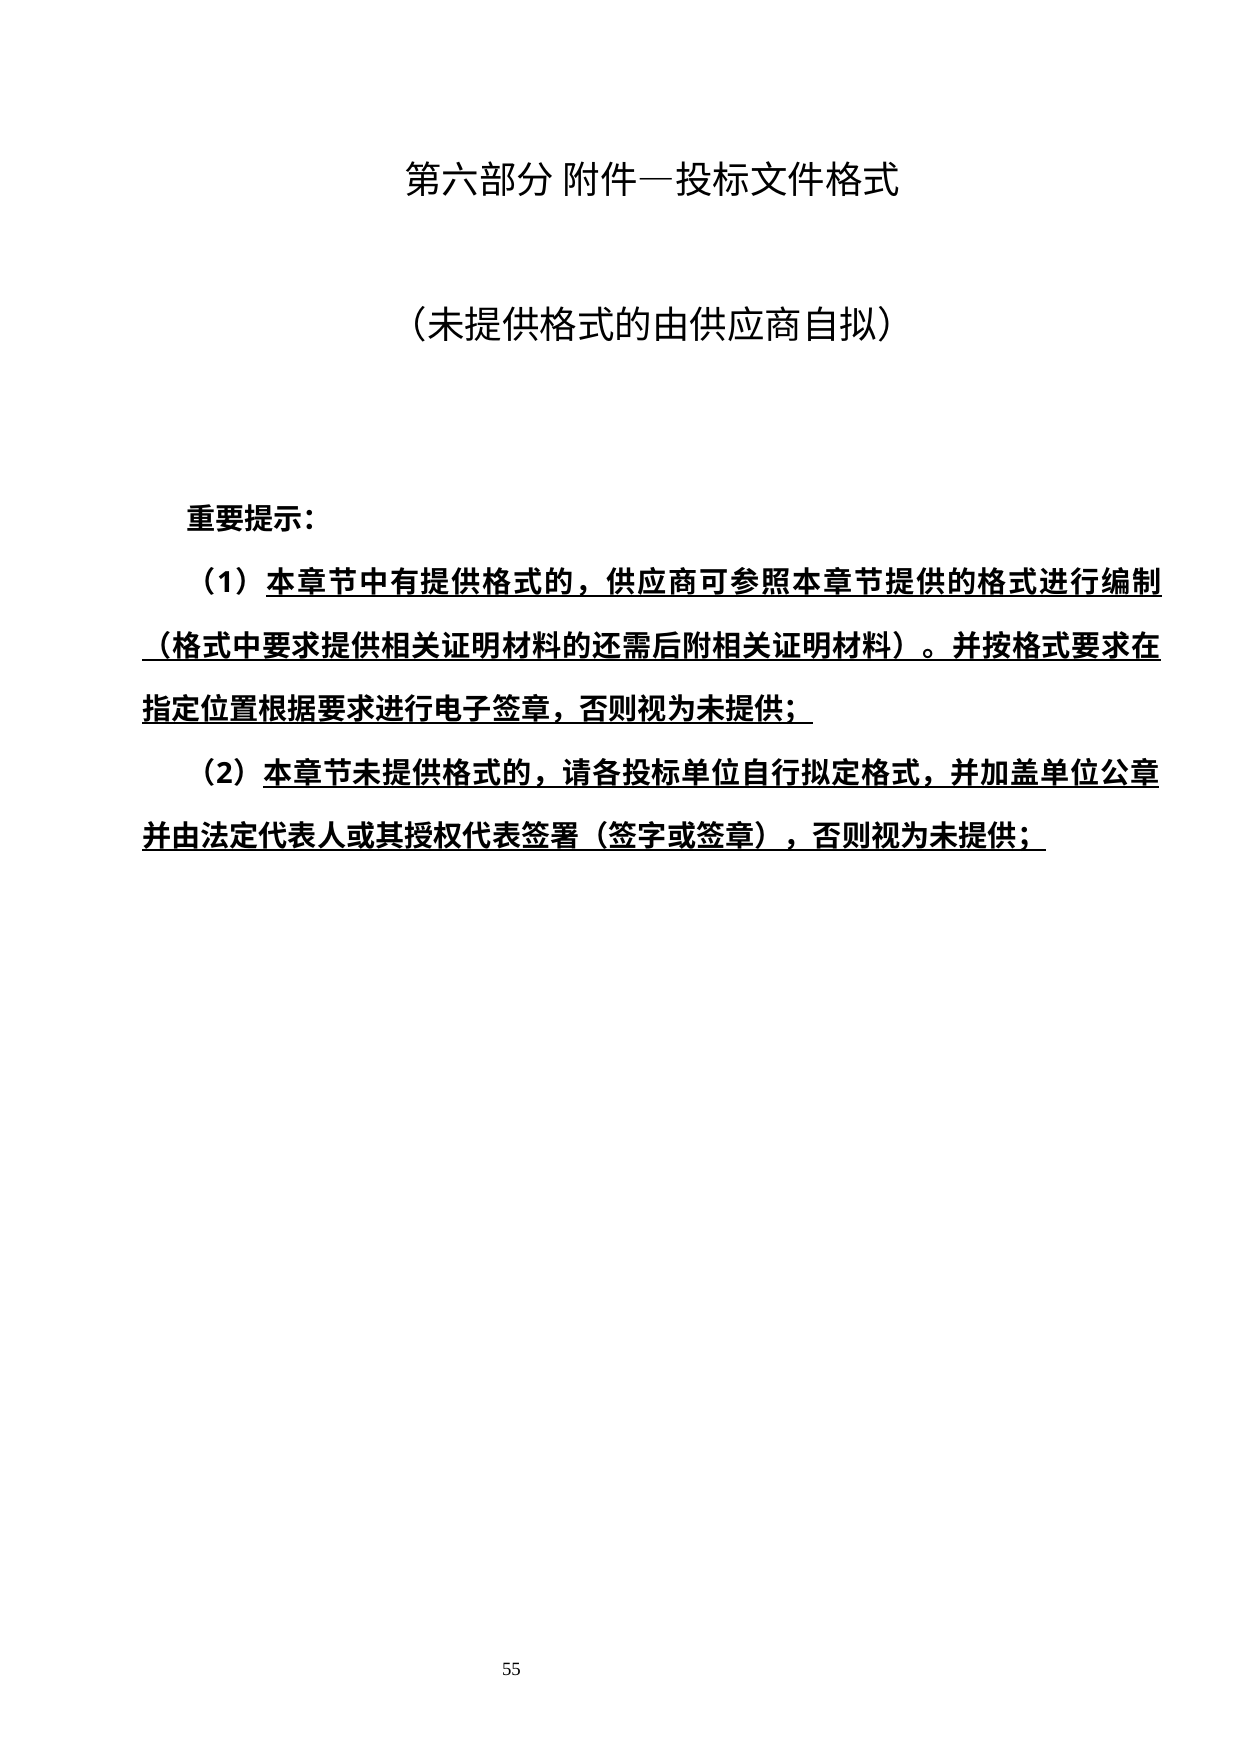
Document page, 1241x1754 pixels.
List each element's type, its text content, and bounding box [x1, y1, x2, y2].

text 重要提示： [142, 496, 1162, 538]
text （1）本章节中有提供格式的，供应商可参照本章节提供的格式进行编制（格式中要求提供相关证明材料的还需后附相关证明材料）。并按格式要求在指定位置根据要求进行电子签章，否则视为未提供； [142, 559, 1162, 728]
text 第六部分 附件—投标文件格式 [142, 150, 1162, 204]
text （未提供格式的由供应商自拟） [142, 295, 1162, 349]
text （2）本章节未提供格式的，请各投标单位自行拟定格式，并加盖单位公章并由法定代表人或其授权代表签署（签字或签章），否则视为未提供； [142, 749, 1162, 855]
